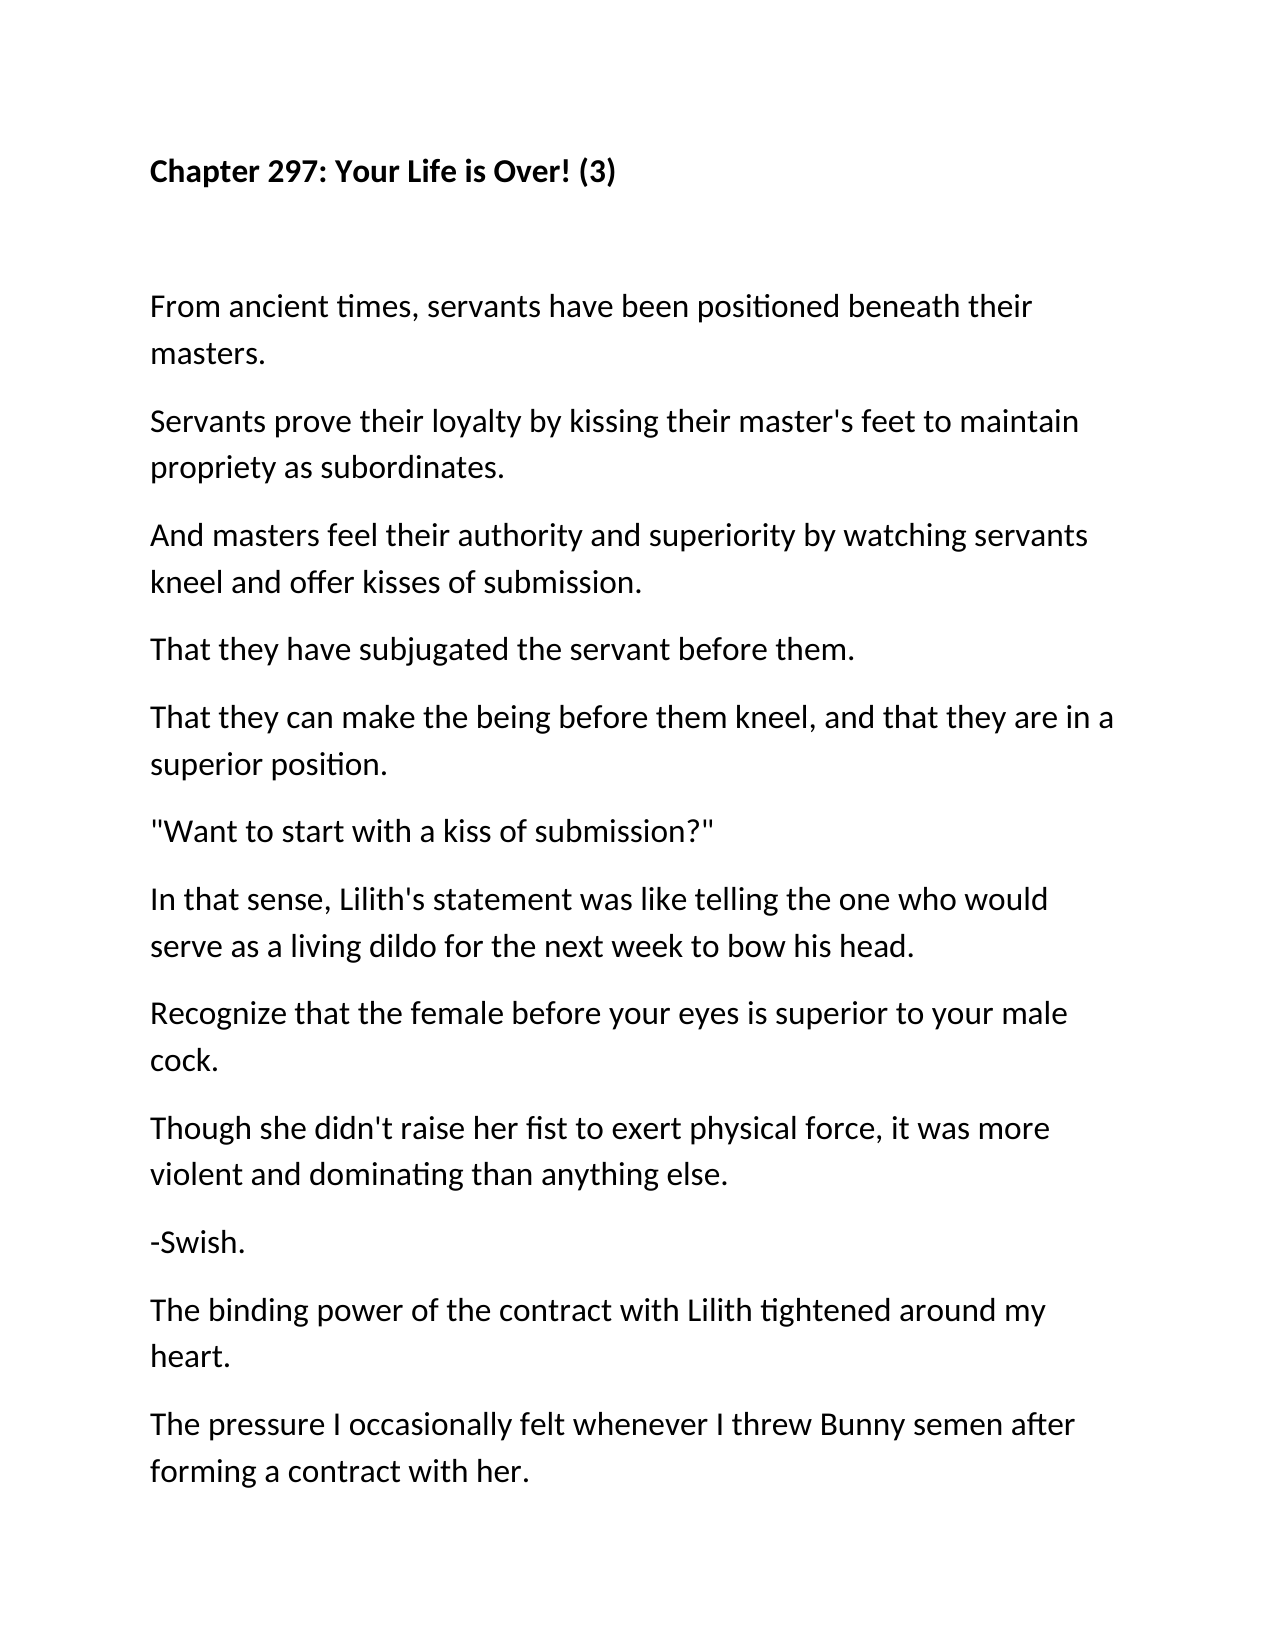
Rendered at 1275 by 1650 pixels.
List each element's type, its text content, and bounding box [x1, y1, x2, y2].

text And masters feel their authority and superiority by watching servants kneel and offer kisses of submission. [150, 514, 1125, 601]
text In that sense, Lilith's statement was like telling the one who would serve as a living dildo for the next week to bow his head. [150, 878, 1125, 965]
text The binding power of the contract with Lilith tightened around my heart. [150, 1289, 1125, 1376]
text Chapter 297: Your Life is Over! (3) [150, 150, 1125, 191]
text "Want to start with a kiss of submission?" [150, 810, 1125, 851]
text -Swish. [150, 1221, 1125, 1262]
text The pressure I occasionally felt whenever I threw Bunny semen after forming a contract with her. [150, 1403, 1125, 1491]
text Though she didn't raise her fist to exert physical force, it was more violent and dominating than anything else. [150, 1107, 1125, 1194]
text Servants prove their loyalty by kissing their master's feet to maintain propriety as subordinates. [150, 399, 1125, 487]
text Recognize that the female before your eyes is superior to your male cock. [150, 992, 1125, 1080]
text From ancient times, servants have been positioned beneath their masters. [150, 285, 1125, 373]
text That they have subjugated the servant before them. [150, 628, 1125, 669]
text That they can make the being before them kneel, and that they are in a superior position. [150, 696, 1125, 783]
